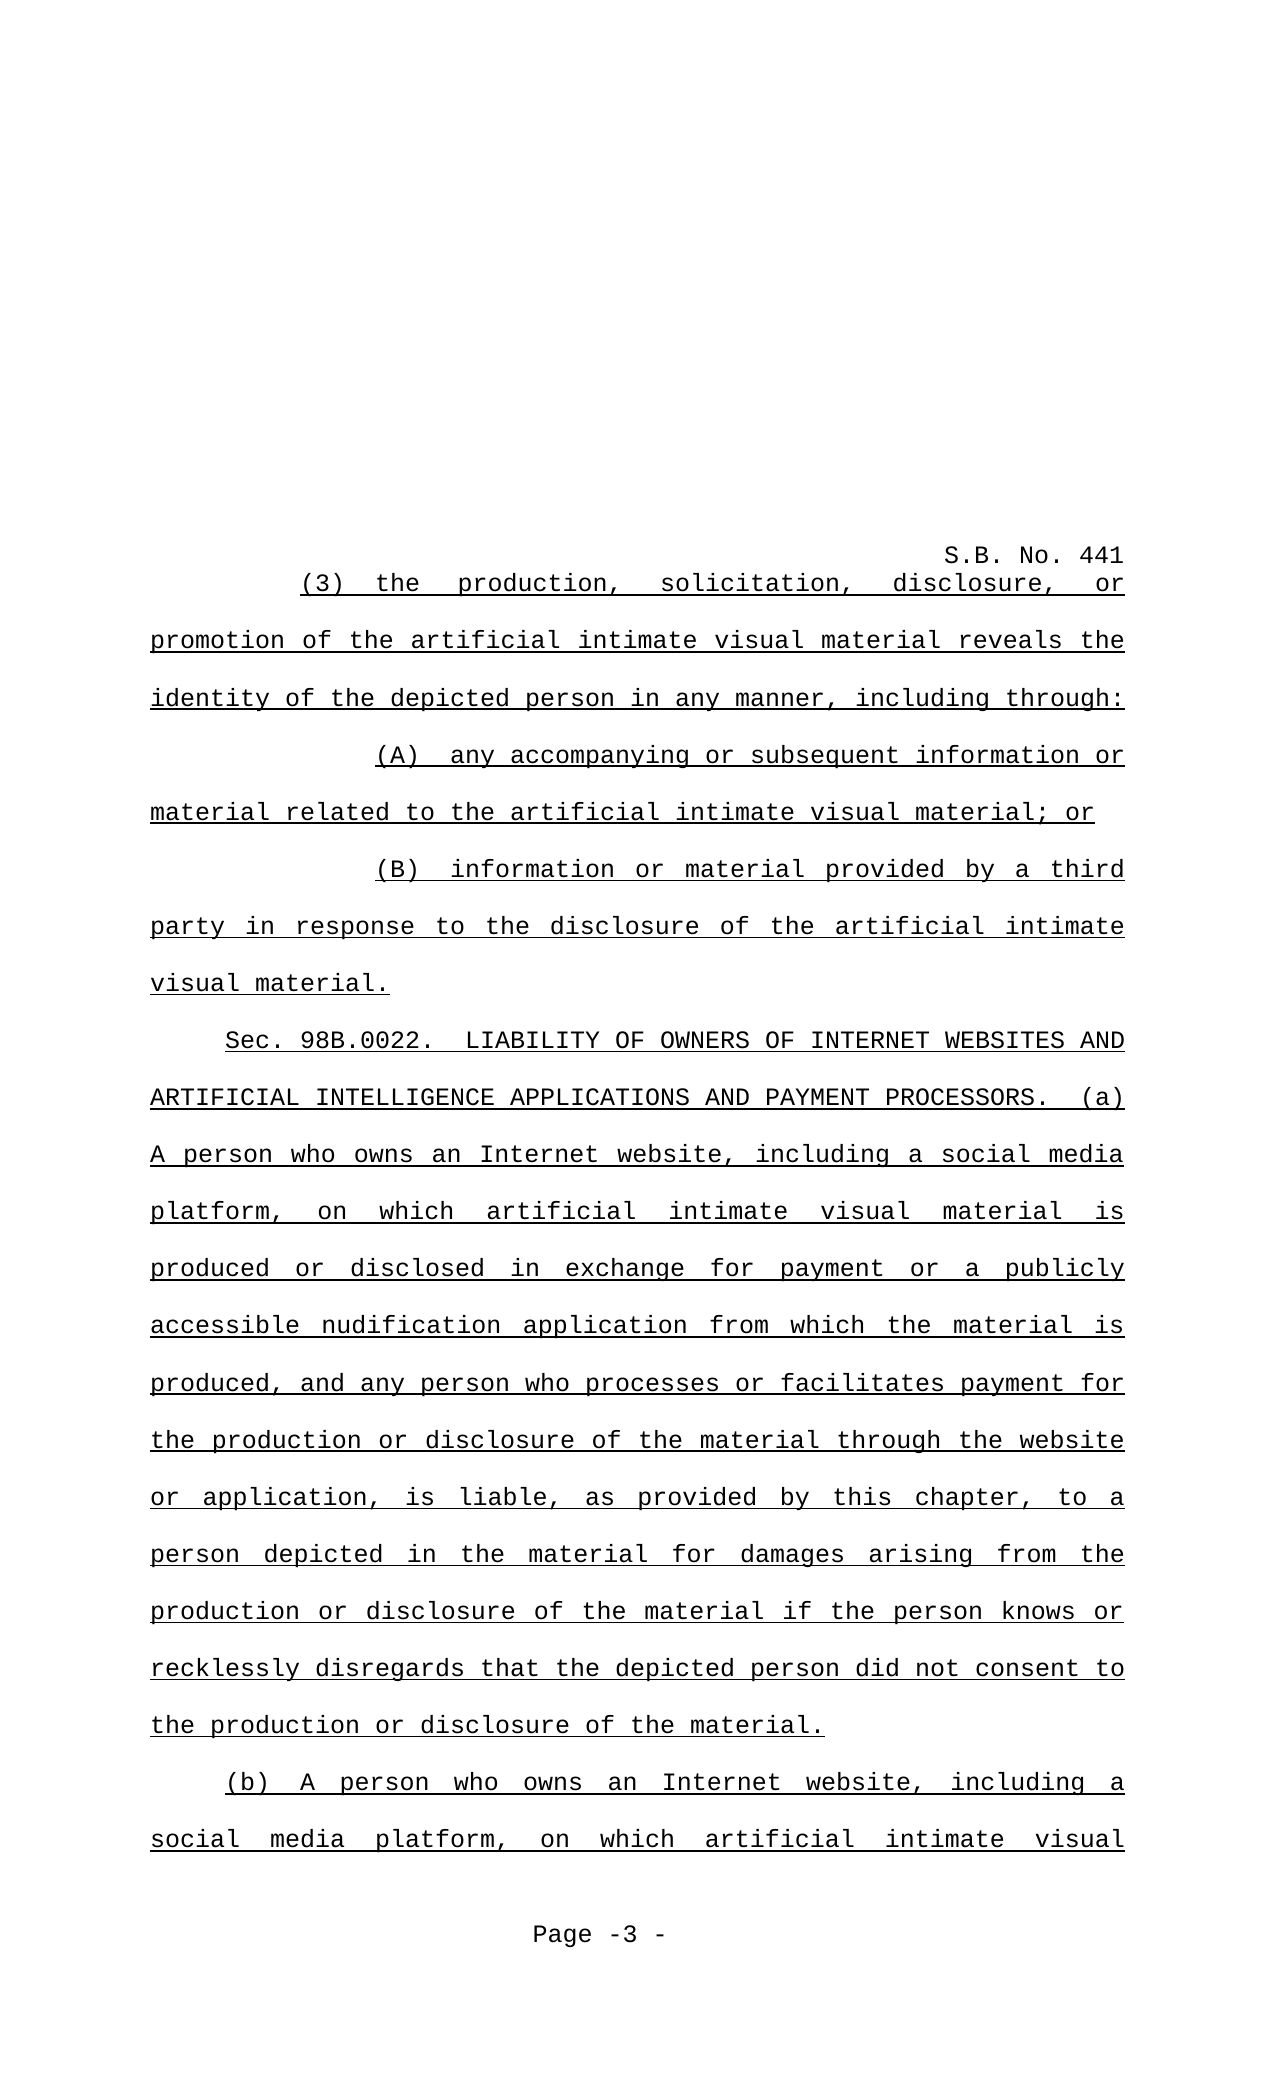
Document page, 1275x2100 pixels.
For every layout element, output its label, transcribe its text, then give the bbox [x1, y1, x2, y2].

text (B) information or material provided by a third party in response to the disclosure of the artificial intimate visual material. [150, 938, 1125, 999]
text Sec. 98B.0022. LIABILITY OF OWNERS OF INTERNET WEBSITES AND ARTIFICIAL INTELLIGENCE APPLICATIONS AND PAYMENT PROCESSORS. (a) A person who owns an Internet website, including a social media platform, on which artificial intimate visual material is produced or disclosed in exchange for payment or a publicly accessible nudification application from which the material is produced, and any person who processes or facilitates payment for the production or disclosure of the material through the website or application, is liable, as provided by this chapter, to a person depicted in the material for damages arising from the production or disclosure of the material if the person knows or recklessly disregards that the depicted person did not consent to the production or disclosure of the material. [150, 1110, 1125, 1222]
text Sec. 98B.0022. LIABILITY OF OWNERS OF INTERNET WEBSITES AND ARTIFICIAL INTELLIGENCE APPLICATIONS AND PAYMENT PROCESSORS. (a) A person who owns an Internet website, including a social media platform, on which artificial intimate visual material is produced or disclosed in exchange for payment or a publicly accessible nudification application from which the material is produced, and any person who processes or facilitates payment for the production or disclosure of the material through the website or application, is liable, as provided by this chapter, to a person depicted in the material for damages arising from the production or disclosure of the material if the person knows or recklessly disregards that the depicted person did not consent to the production or disclosure of the material. [150, 1338, 1125, 1393]
text Sec. 98B.0022. LIABILITY OF OWNERS OF INTERNET WEBSITES AND ARTIFICIAL INTELLIGENCE APPLICATIONS AND PAYMENT PROCESSORS. (a) A person who owns an Internet website, including a social media platform, on which artificial intimate visual material is produced or disclosed in exchange for payment or a publicly accessible nudification application from which the material is produced, and any person who processes or facilitates payment for the production or disclosure of the material through the website or application, is liable, as provided by this chapter, to a person depicted in the material for damages arising from the production or disclosure of the material if the person knows or recklessly disregards that the depicted person did not consent to the production or disclosure of the material. [150, 1680, 1125, 1741]
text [150, 1769, 1125, 1850]
text Sec. 98B.0022. LIABILITY OF OWNERS OF INTERNET WEBSITES AND ARTIFICIAL INTELLIGENCE APPLICATIONS AND PAYMENT PROCESSORS. (a) A person who owns an Internet website, including a social media platform, on which artificial intimate visual material is produced or disclosed in exchange for payment or a publicly accessible nudification application from which the material is produced, and any person who processes or facilitates payment for the production or disclosure of the material through the website or application, is liable, as provided by this chapter, to a person depicted in the material for damages arising from the production or disclosure of the material if the person knows or recklessly disregards that the depicted person did not consent to the production or disclosure of the material. [150, 1027, 1125, 1108]
text Sec. 98B.0022. LIABILITY OF OWNERS OF INTERNET WEBSITES AND ARTIFICIAL INTELLIGENCE APPLICATIONS AND PAYMENT PROCESSORS. (a) A person who owns an Internet website, including a social media platform, on which artificial intimate visual material is produced or disclosed in exchange for payment or a publicly accessible nudification application from which the material is produced, and any person who processes or facilitates payment for the production or disclosure of the material through the website or application, is liable, as provided by this chapter, to a person depicted in the material for damages arising from the production or disclosure of the material if the person knows or recklessly disregards that the depicted person did not consent to the production or disclosure of the material. [150, 1509, 1125, 1565]
text (3) the production, solicitation, disclosure, or promotion of the artificial intimate visual material reveals the identity of the depicted person in any manner, including through: [150, 571, 1125, 651]
text Sec. 98B.0022. LIABILITY OF OWNERS OF INTERNET WEBSITES AND ARTIFICIAL INTELLIGENCE APPLICATIONS AND PAYMENT PROCESSORS. (a) A person who owns an Internet website, including a social media platform, on which artificial intimate visual material is produced or disclosed in exchange for payment or a publicly accessible nudification application from which the material is produced, and any person who processes or facilitates payment for the production or disclosure of the material through the website or application, is liable, as provided by this chapter, to a person depicted in the material for damages arising from the production or disclosure of the material if the person knows or recklessly disregards that the depicted person did not consent to the production or disclosure of the material. [150, 1566, 1125, 1679]
text Sec. 98B.0022. LIABILITY OF OWNERS OF INTERNET WEBSITES AND ARTIFICIAL INTELLIGENCE APPLICATIONS AND PAYMENT PROCESSORS. (a) A person who owns an Internet website, including a social media platform, on which artificial intimate visual material is produced or disclosed in exchange for payment or a publicly accessible nudification application from which the material is produced, and any person who processes or facilitates payment for the production or disclosure of the material through the website or application, is liable, as provided by this chapter, to a person depicted in the material for damages arising from the production or disclosure of the material if the person knows or recklessly disregards that the depicted person did not consent to the production or disclosure of the material. [150, 1281, 1125, 1336]
text Sec. 98B.0022. LIABILITY OF OWNERS OF INTERNET WEBSITES AND ARTIFICIAL INTELLIGENCE APPLICATIONS AND PAYMENT PROCESSORS. (a) A person who owns an Internet website, including a social media platform, on which artificial intimate visual material is produced or disclosed in exchange for payment or a publicly accessible nudification application from which the material is produced, and any person who processes or facilitates payment for the production or disclosure of the material through the website or application, is liable, as provided by this chapter, to a person depicted in the material for damages arising from the production or disclosure of the material if the person knows or recklessly disregards that the depicted person did not consent to the production or disclosure of the material. [150, 1395, 1125, 1450]
text (A) any accompanying or subsequent information or material related to the artificial intimate visual material; or [150, 742, 1125, 828]
text Sec. 98B.0022. LIABILITY OF OWNERS OF INTERNET WEBSITES AND ARTIFICIAL INTELLIGENCE APPLICATIONS AND PAYMENT PROCESSORS. (a) A person who owns an Internet website, including a social media platform, on which artificial intimate visual material is produced or disclosed in exchange for payment or a publicly accessible nudification application from which the material is produced, and any person who processes or facilitates payment for the production or disclosure of the material through the website or application, is liable, as provided by this chapter, to a person depicted in the material for damages arising from the production or disclosure of the material if the person knows or recklessly disregards that the depicted person did not consent to the production or disclosure of the material. [150, 1224, 1125, 1279]
text (B) information or material provided by a third party in response to the disclosure of the artificial intimate visual material. [150, 856, 1125, 937]
text (3) the production, solicitation, disclosure, or promotion of the artificial intimate visual material reveals the identity of the depicted person in any manner, including through: [150, 653, 1125, 708]
text Sec. 98B.0022. LIABILITY OF OWNERS OF INTERNET WEBSITES AND ARTIFICIAL INTELLIGENCE APPLICATIONS AND PAYMENT PROCESSORS. (a) A person who owns an Internet website, including a social media platform, on which artificial intimate visual material is produced or disclosed in exchange for payment or a publicly accessible nudification application from which the material is produced, and any person who processes or facilitates payment for the production or disclosure of the material through the website or application, is liable, as provided by this chapter, to a person depicted in the material for damages arising from the production or disclosure of the material if the person knows or recklessly disregards that the depicted person did not consent to the production or disclosure of the material. [150, 1452, 1125, 1508]
